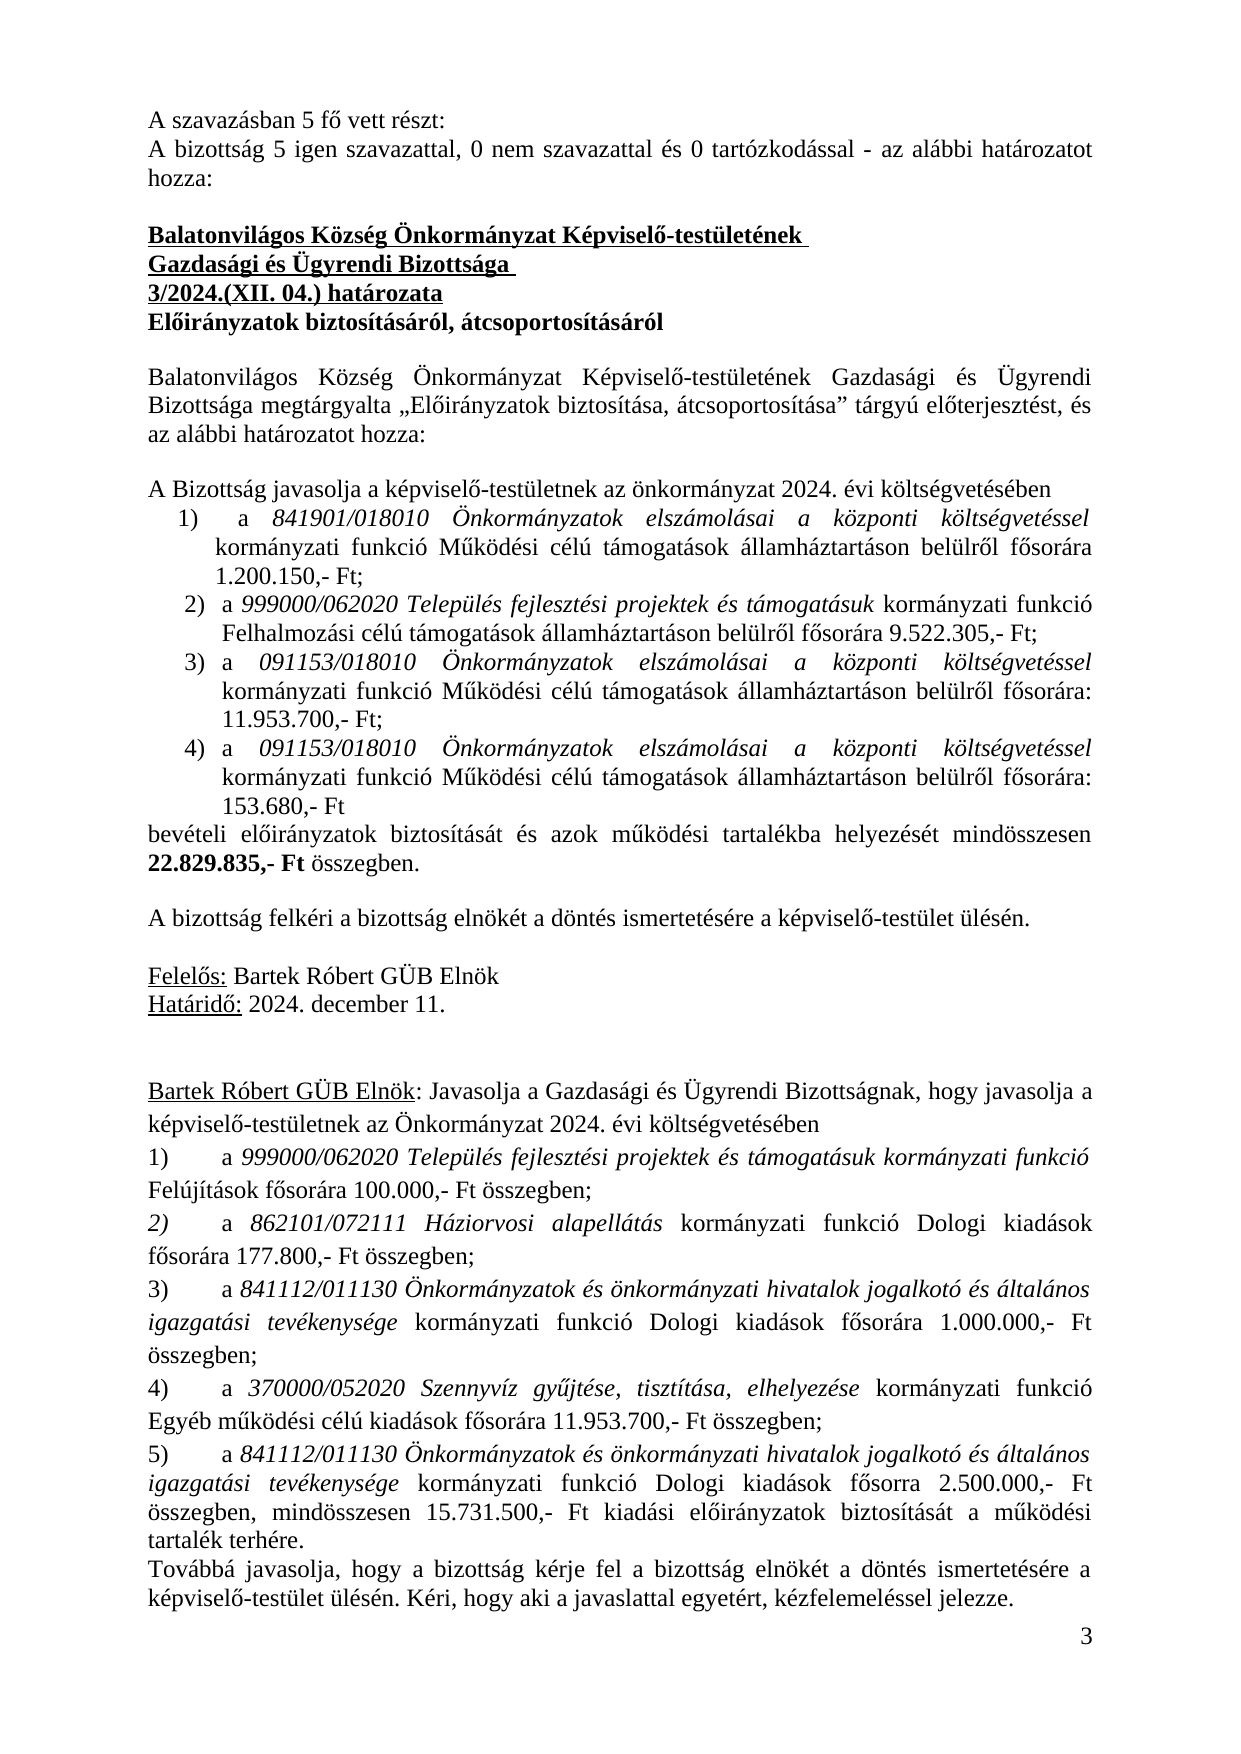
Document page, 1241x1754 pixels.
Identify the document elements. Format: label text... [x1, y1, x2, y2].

text Bartek Róbert GÜB Elnök: Javasolja a Gazdasági és Ügyrendi Bizottságnak, hogy javasolja a képviselő-testületnek az Önkormányzat 2024. évi költségvetésében [148, 1076, 1092, 1138]
list a 370000/052020 Szennyvíz gyűjtése, tisztítása, elhelyezése kormányzati funkció Egyéb működési célú kiadások fősorára 11.953.700,- Ft összegben; [148, 1373, 1092, 1435]
list a 091153/018010 Önkormányzatok elszámolásai a központi költségvetéssel kormányzati funkció Működési célú támogatások államháztartáson belülről fősorára: 11.953.700,- Ft; [184, 647, 1092, 733]
text Balatonvilágos Község Önkormányzat Képviselő-testületének Gazdasági és Ügyrendi Bizottsága megtárgyalta „Előirányzatok biztosítása, átcsoportosítása” tárgyú előterjesztést, és az alábbi határozatot hozza: [148, 362, 1092, 448]
list a 999000/062020 Település fejlesztési projektek és támogatásuk kormányzati funkció Felújítások fősorára 100.000,- Ft összegben; [148, 1142, 1092, 1204]
text bevételi előirányzatok biztosítását és azok működési tartalékba helyezését mindösszesen 22.829.835,- Ft összegben. [148, 819, 1092, 877]
text 3/2024.(XII. 04.) határozata [148, 278, 1092, 307]
text A Bizottság javasolja a képviselő-testületnek az önkormányzat 2024. évi költségvetésében [148, 474, 1092, 503]
text Gazdasági és Ügyrendi Bizottsága [148, 249, 1092, 278]
list a 862101/072111 Háziorvosi alapellátás kormányzati funkció Dologi kiadások fősorára 177.800,- Ft összegben; [148, 1208, 1092, 1270]
text A bizottság 5 igen szavazattal, 0 nem szavazattal és 0 tartózkodással - az alábbi határozatot hozza: [148, 134, 1092, 192]
text Felelős: Bartek Róbert GÜB Elnök [148, 961, 1092, 989]
text Határidő: 2024. december 11. [148, 989, 1092, 1018]
list a 841112/011130 Önkormányzatok és önkormányzati hivatalok jogalkotó és általános igazgatási tevékenysége kormányzati funkció Dologi kiadások fősorára 1.000.000,- Ft összegben; [148, 1274, 1092, 1369]
text Előirányzatok biztosításáról, átcsoportosításáról [148, 307, 1092, 336]
text A szavazásban 5 fő vett részt: [148, 106, 1092, 134]
list a 841901/018010 Önkormányzatok elszámolásai a központi költségvetéssel kormányzati funkció Működési célú támogatások államháztartáson belülről fősorára 1.200.150,- Ft; [177, 503, 1092, 589]
list Továbbá javasolja, hogy a bizottság kérje fel a bizottság elnökét a döntés ismertetésére a képviselő-testület ülésén. Kéri, hogy aki a javaslattal egyetért, kézfelemeléssel jelezze. [148, 1554, 1092, 1612]
list a 999000/062020 Település fejlesztési projektek és támogatásuk kormányzati funkció Felhalmozási célú támogatások államháztartáson belülről fősorára 9.522.305,- Ft; [184, 589, 1092, 647]
list a 091153/018010 Önkormányzatok elszámolásai a központi költségvetéssel kormányzati funkció Működési célú támogatások államháztartáson belülről fősorára: 153.680,- Ft [184, 733, 1092, 819]
text A bizottság felkéri a bizottság elnökét a döntés ismertetésére a képviselő-testület ülésén. [148, 903, 1092, 932]
text Balatonvilágos Község Önkormányzat Képviselő-testületének [148, 221, 1092, 249]
list a 841112/011130 Önkormányzatok és önkormányzati hivatalok jogalkotó és általános igazgatási tevékenysége kormányzati funkció Dologi kiadások fősorra 2.500.000,- Ft összegben, mindösszesen 15.731.500,- Ft kiadási előirányzatok biztosítását a működési tartalék terhére. [148, 1439, 1092, 1554]
